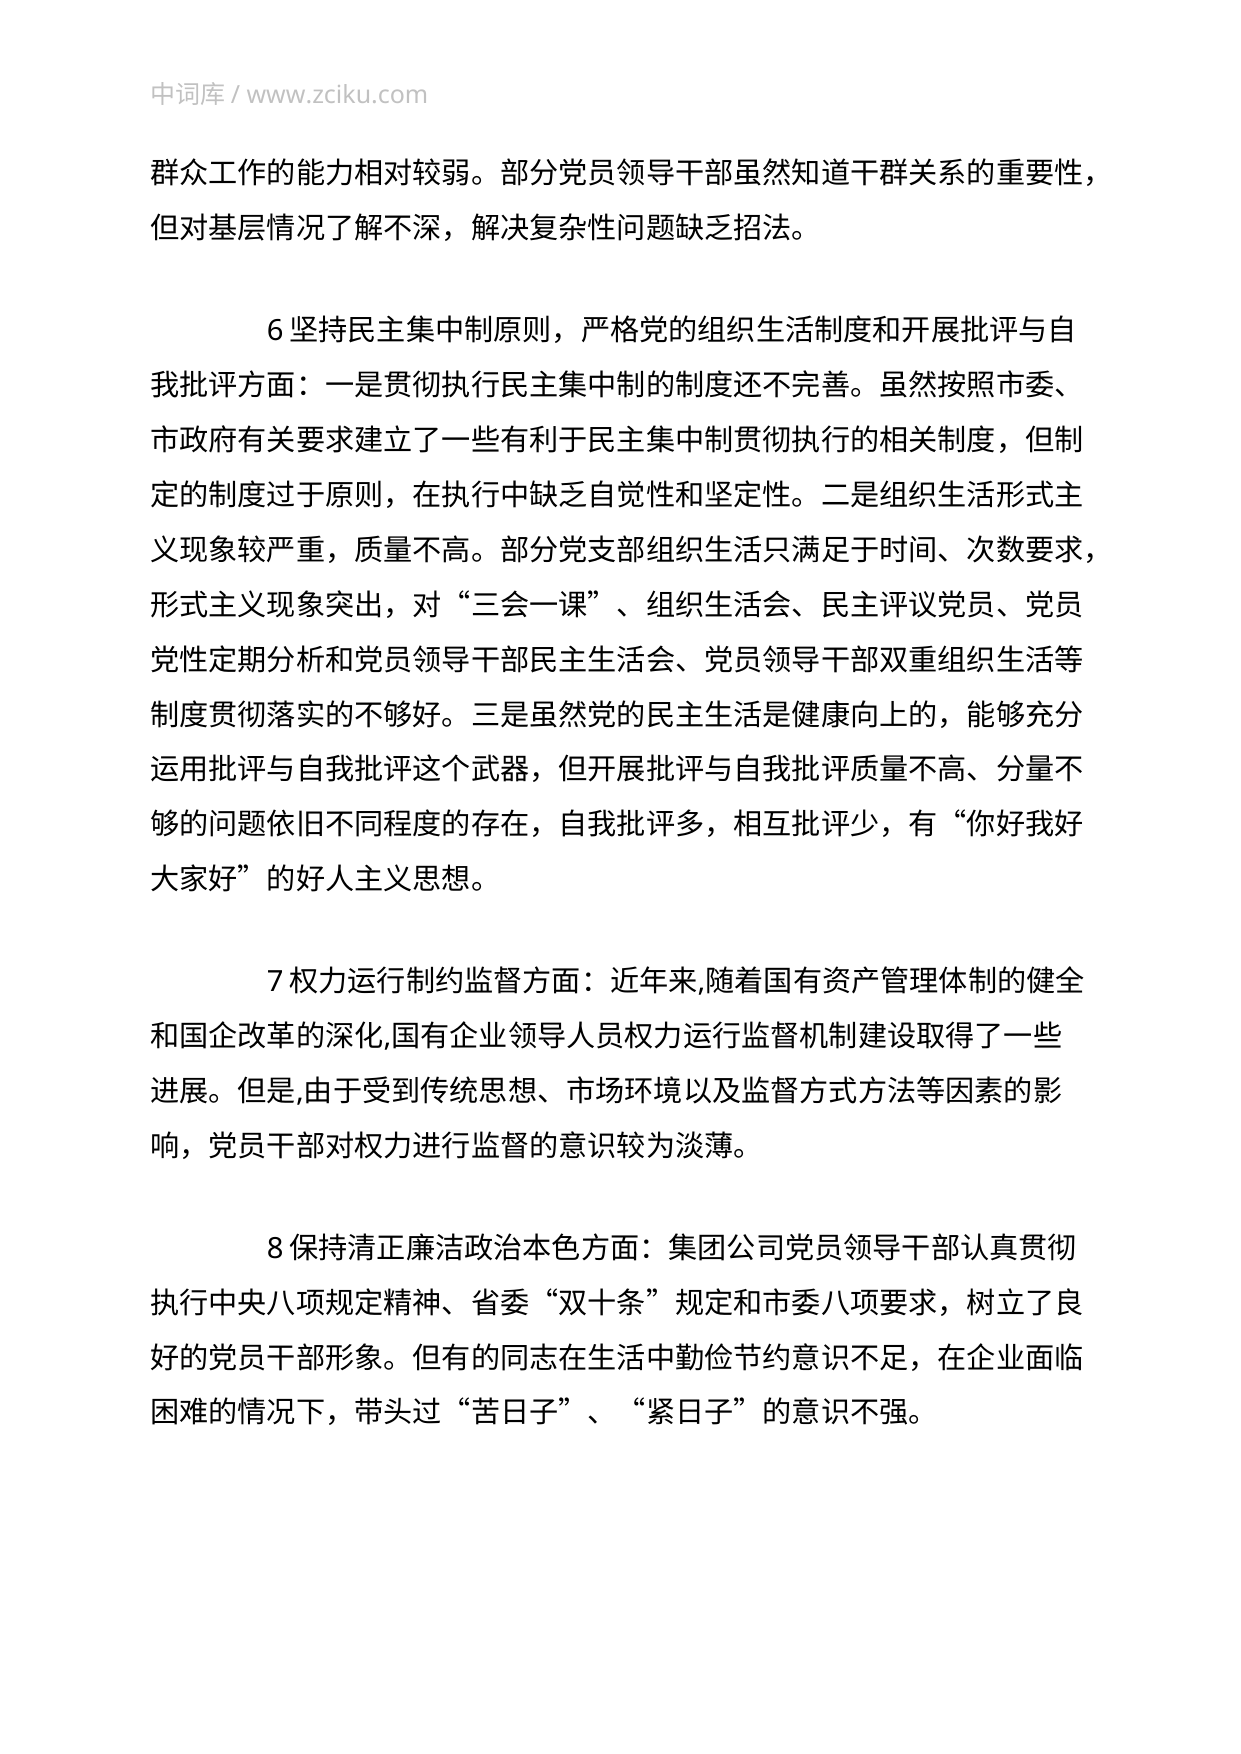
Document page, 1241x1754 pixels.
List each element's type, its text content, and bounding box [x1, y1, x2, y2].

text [150, 150, 1090, 247]
text 8保持清正廉洁政治本色方面：集团公司党员领导干部认真贯彻执行中央八项规定精神、省委“双十条”规定和市委八项要求，树立了良好的党员干部形象。但有的同志在生活中勤俭节约意识不足，在企业面临困难的情况下，带头过“苦日子”、“紧日子”的意识不强。 [150, 1224, 1090, 1431]
text 7权力运行制约监督方面：近年来,随着国有资产管理体制的健全和国企改革的深化,国有企业领导人员权力运行监督机制建设取得了一些进展。但是,由于受到传统思想、市场环境以及监督方式方法等因素的影响，党员干部对权力进行监督的意识较为淡薄。 [150, 957, 1090, 1165]
text 6坚持民主集中制原则，严格党的组织生活制度和开展批评与自我批评方面：一是贯彻执行民主集中制的制度还不完善。虽然按照市委、市政府有关要求建立了一些有利于民主集中制贯彻执行的相关制度，但制定的制度过于原则，在执行中缺乏自觉性和坚定性。二是组织生活形式主义现象较严重，质量不高。部分党支部组织生活只满足于时间、次数要求，形式主义现象突出，对“三会一课”、组织生活会、民主评议党员、党员党性定期分析和党员领导干部民主生活会、党员领导干部双重组织生活等制度贯彻落实的不够好。三是虽然党的民主生活是健康向上的，能够充分运用批评与自我批评这个武器，但开展批评与自我批评质量不高、分量不够的问题依旧不同程度的存在，自我批评多，相互批评少，有“你好我好大家好”的好人主义思想。 [150, 307, 1090, 898]
